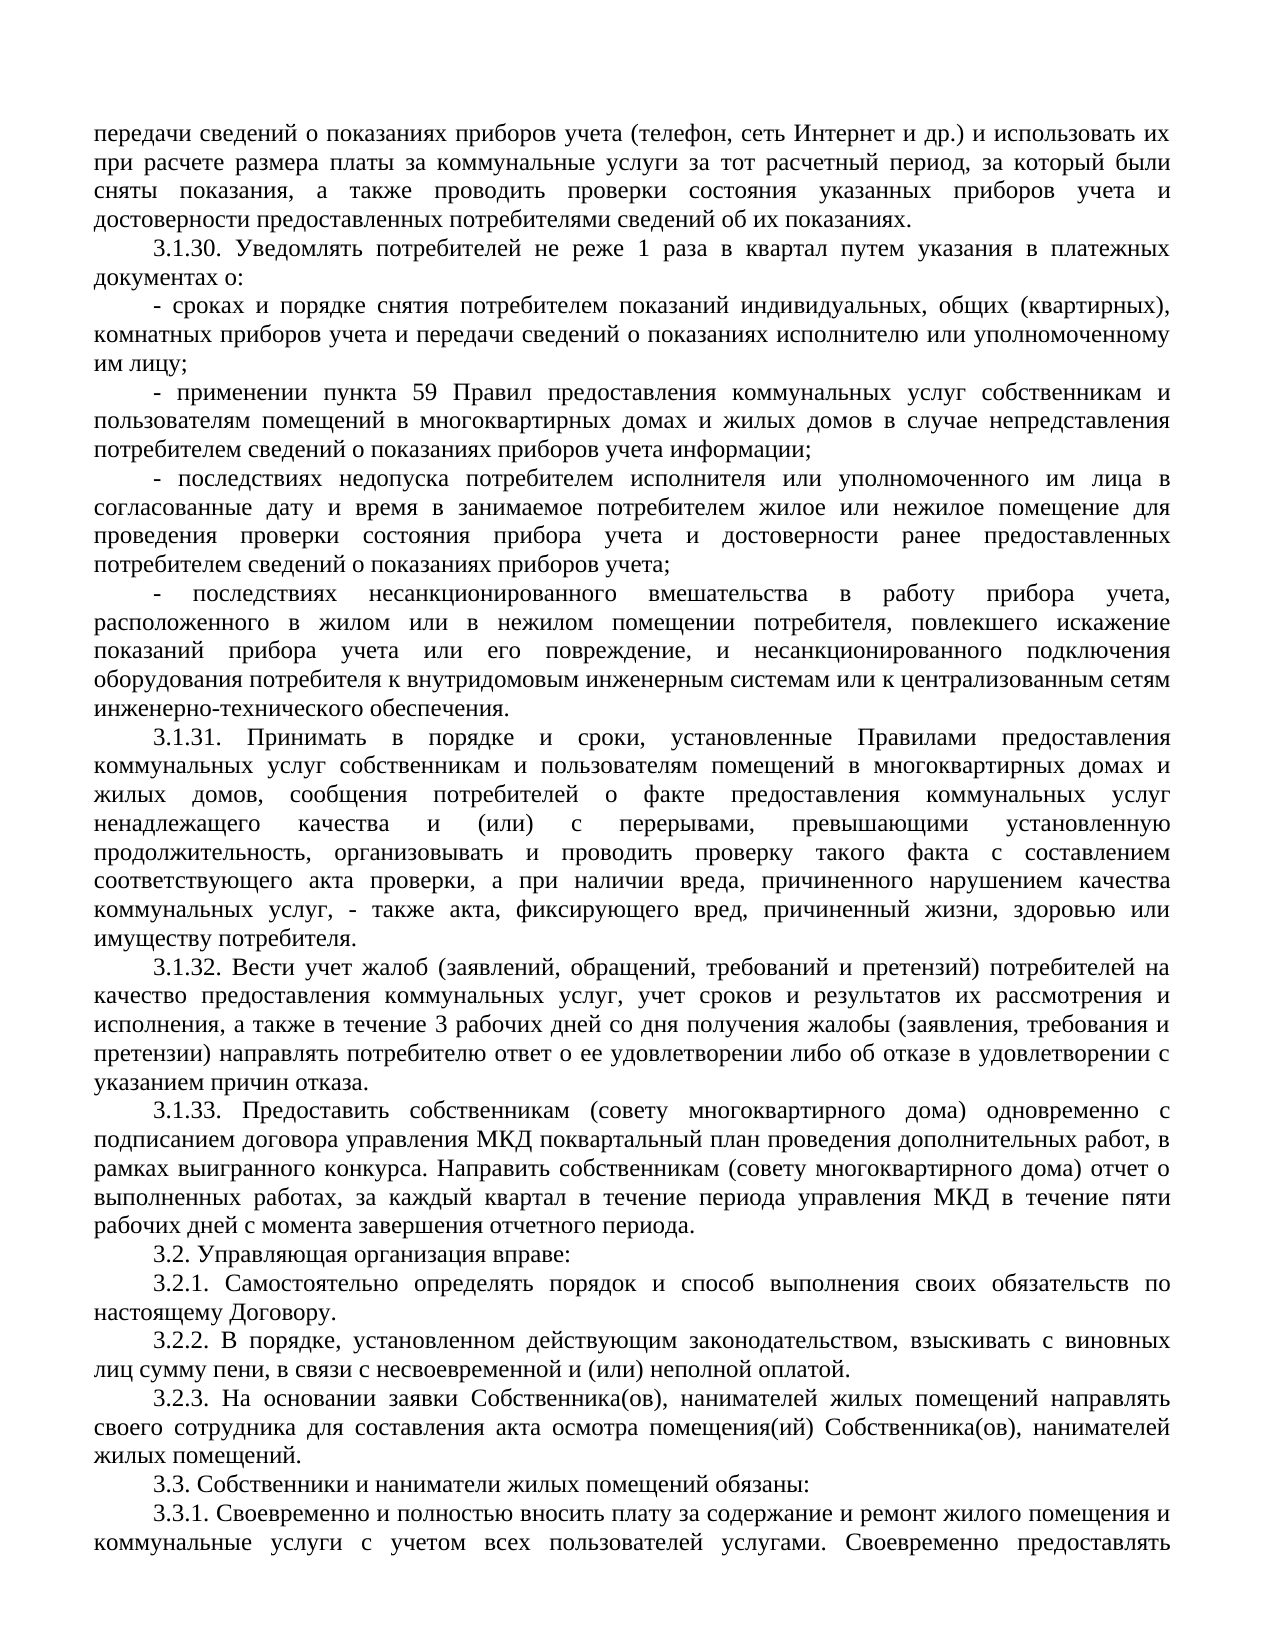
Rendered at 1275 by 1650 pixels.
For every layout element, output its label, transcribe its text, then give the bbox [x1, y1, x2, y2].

text 3.2.1. Самостоятельно определять порядок и способ выполнения своих обязательств по настоящему Договору. [94, 1268, 1172, 1326]
text 3.3. Собственники и наниматели жилых помещений обязаны: [94, 1469, 1172, 1498]
text 3.1.33. Предоставить собственникам (совету многоквартирного дома) одновременно с подписанием договора управления МКД поквартальный план проведения дополнительных работ, в рамках выигранного конкурса. Направить собственникам (совету многоквартирного дома) отчет о выполненных работах, за каждый квартал в течение периода управления МКД в течение пяти рабочих дней с момента завершения отчетного периода. [94, 1096, 1172, 1239]
text 3.2. Управляющая организация вправе: [94, 1239, 1172, 1268]
text 3.2.2. В порядке, установленном действующим законодательством, взыскивать с виновных лиц сумму пени, в связи с несвоевременной и (или) неполной оплатой. [94, 1326, 1172, 1383]
text - применении пункта 59 Правил предоставления коммунальных услуг собственникам и пользователям помещений в многоквартирных домах и жилых домов в случае непредставления потребителем сведений о показаниях приборов учета информации; [94, 377, 1172, 463]
text 3.2.3. На основании заявки Собственника(ов), нанимателей жилых помещений направлять своего сотрудника для составления акта осмотра помещения(ий) Собственника(ов), нанимателей жилых помещений. [94, 1383, 1172, 1469]
text - последствиях недопуска потребителем исполнителя или уполномоченного им лица в согласованные дату и время в занимаемое потребителем жилое или нежилое помещение для проведения проверки состояния прибора учета и достоверности ранее предоставленных потребителем сведений о показаниях приборов учета; [94, 463, 1172, 578]
text 3.1.31. Принимать в порядке и сроки, установленные Правилами предоставления коммунальных услуг собственникам и пользователям помещений в многоквартирных домах и жилых домов, сообщения потребителей о факте предоставления коммунальных услуг ненадлежащего качества и (или) с перерывами, превышающими установленную продолжительность, организовывать и проводить проверку такого факта с составлением соответствующего акта проверки, а при наличии вреда, причиненного нарушением качества коммунальных услуг, - также акта, фиксирующего вред, причиненный жизни, здоровью или имуществу потребителя. [94, 722, 1172, 952]
text - последствиях несанкционированного вмешательства в работу прибора учета, расположенного в жилом или в нежилом помещении потребителя, повлекшего искажение показаний прибора учета или его повреждение, и несанкционированного подключения оборудования потребителя к внутридомовым инженерным системам или к централизованным сетям инженерно-технического обеспечения. [94, 578, 1172, 722]
text 3.1.32. Вести учет жалоб (заявлений, обращений, требований и претензий) потребителей на качество предоставления коммунальных услуг, учет сроков и результатов их рассмотрения и исполнения, а также в течение 3 рабочих дней со дня получения жалобы (заявления, требования и претензии) направлять потребителю ответ о ее удовлетворении либо об отказе в удовлетворении с указанием причин отказа. [94, 952, 1172, 1096]
text 3.1.30. Уведомлять потребителей не реже 1 раза в квартал путем указания в платежных документах о: [94, 233, 1172, 291]
text - сроках и порядке снятия потребителем показаний индивидуальных, общих (квартирных), комнатных приборов учета и передачи сведений о показаниях исполнителю или уполномоченному им лицу; [94, 291, 1172, 377]
